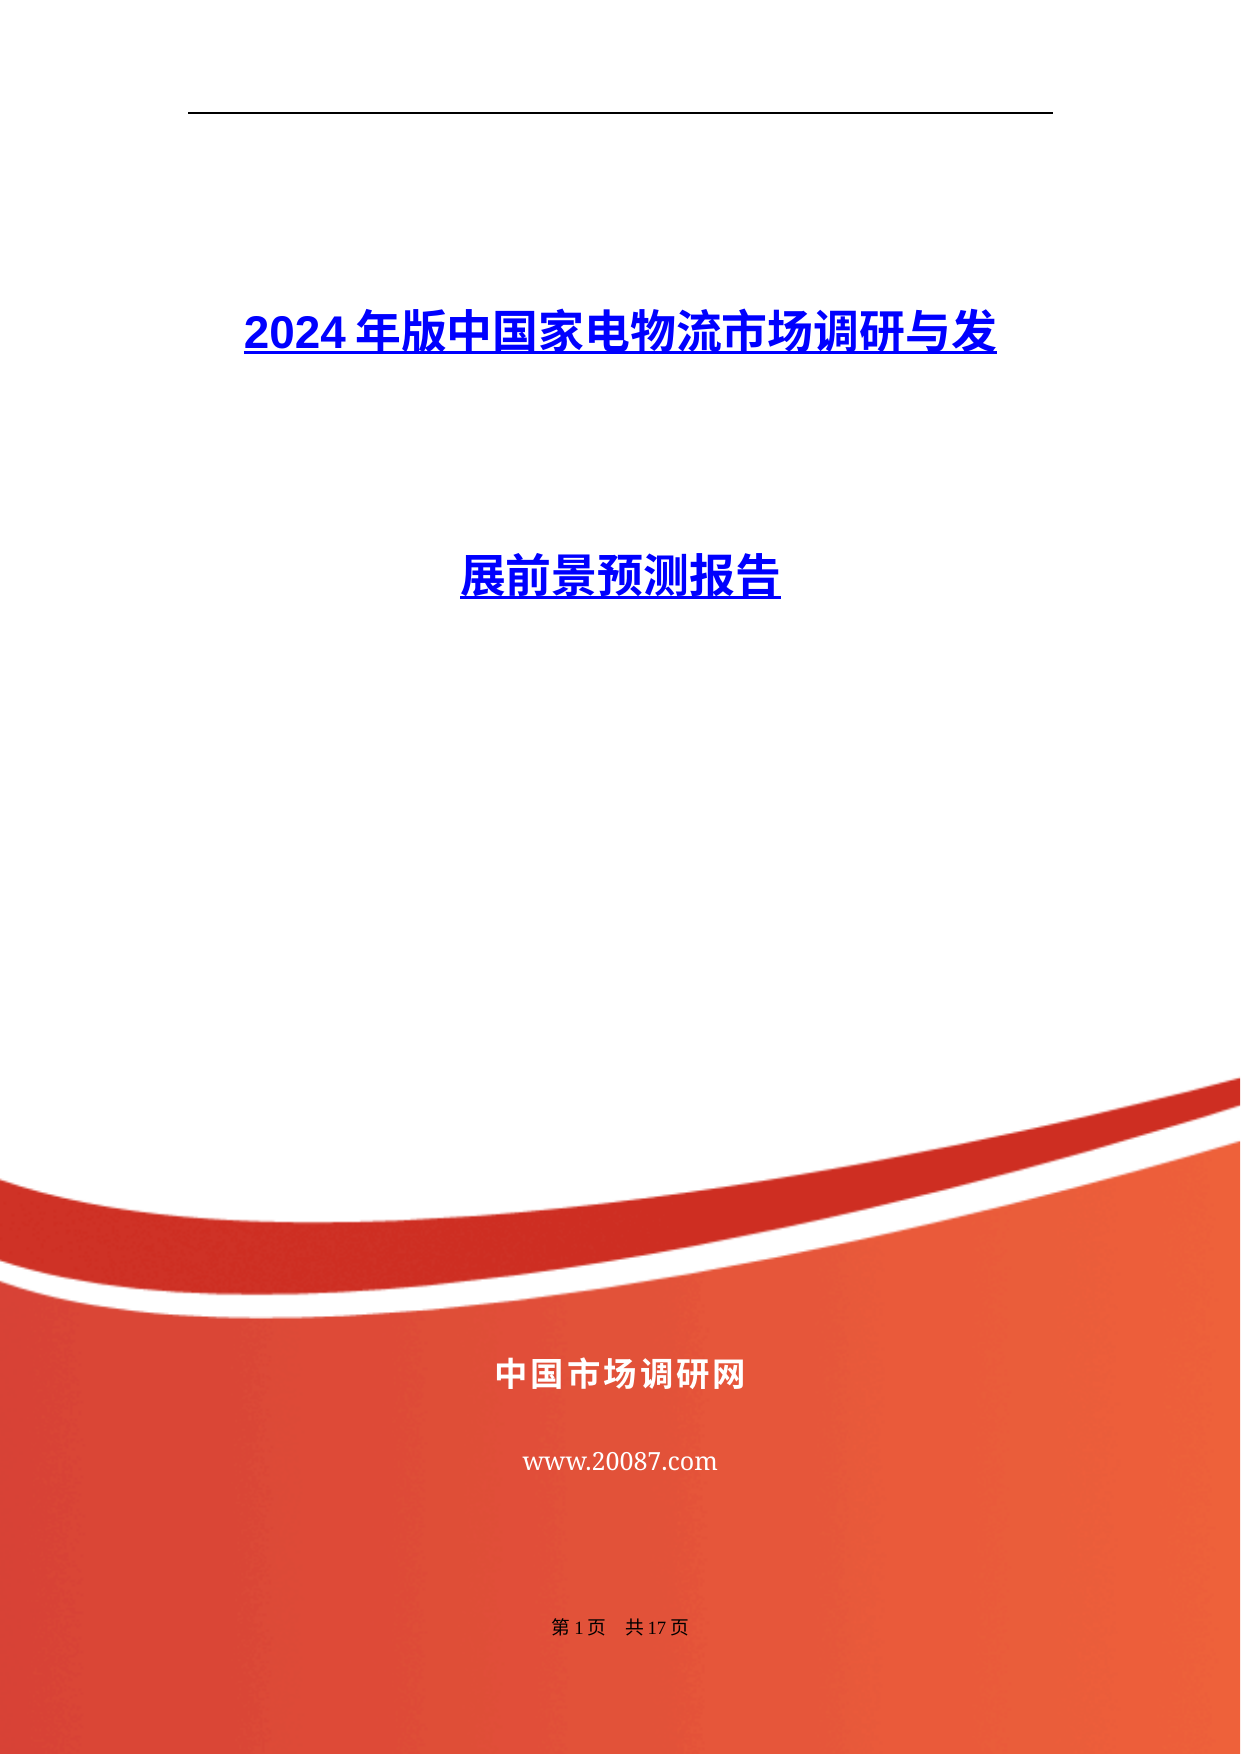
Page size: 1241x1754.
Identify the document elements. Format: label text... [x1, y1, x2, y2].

text www.20087.com [187, 1428, 1053, 1493]
table_header 2024年版中国家电物流市场调研与发展前景预测报告 [188, 207, 1053, 773]
picture [0, 1006, 1241, 1754]
subtitle 中国市场调研网 [187, 1339, 1053, 1404]
